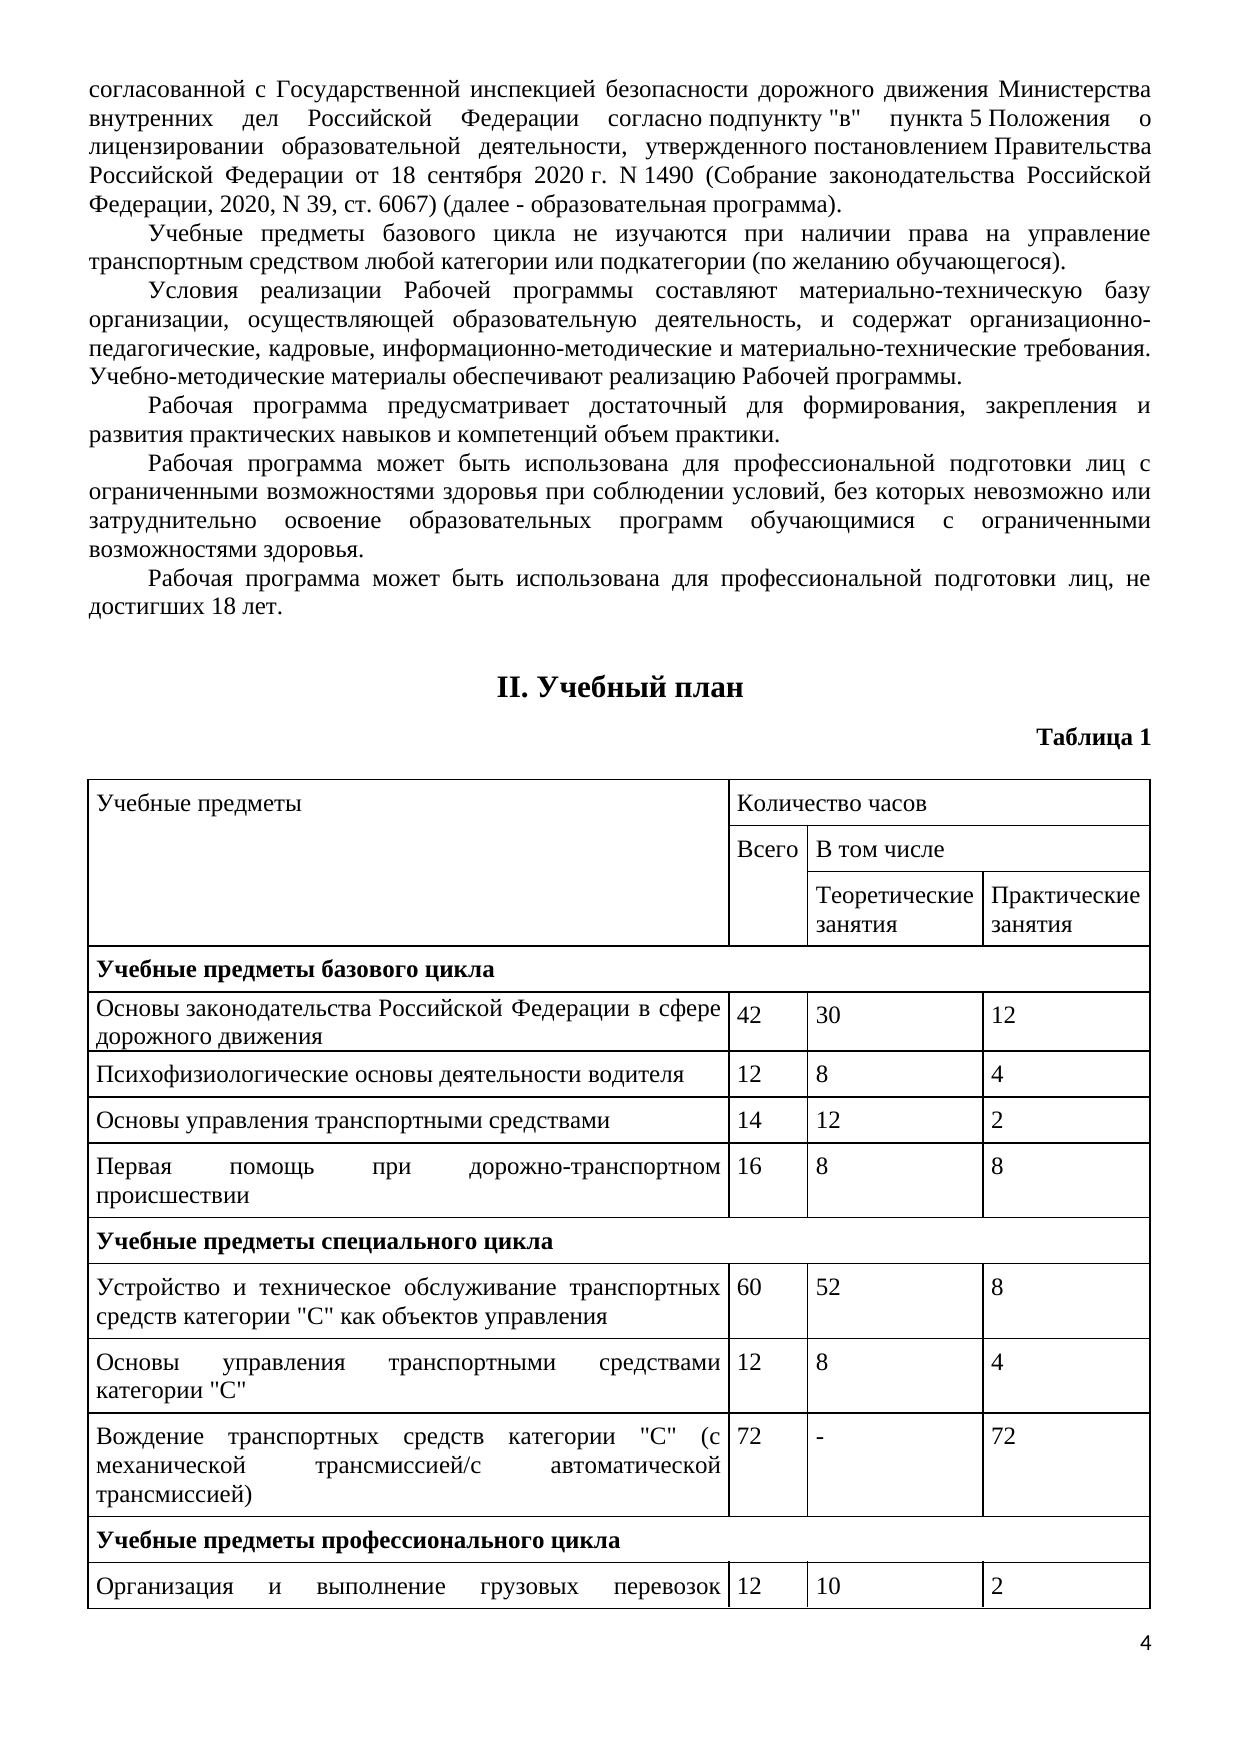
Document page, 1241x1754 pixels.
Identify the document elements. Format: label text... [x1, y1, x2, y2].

table_cell 12 [808, 1098, 982, 1142]
table_cell 30 [808, 993, 982, 1050]
table_cell 8 [808, 1339, 982, 1412]
table_cell В том числе [808, 826, 1149, 871]
text Учебные предметы базового цикла не изучаются при наличии права на управление транспортным средством любой категории или подкатегории (по желанию обучающегося). [89, 218, 1152, 275]
table_cell 14 [730, 1098, 807, 1142]
table_cell Основы управления транспортными средствами категории "С" [89, 1339, 728, 1412]
table_cell 2 [984, 1098, 1149, 1142]
table_cell 52 [808, 1264, 982, 1337]
table_cell Учебные предметы профессионального цикла [89, 1517, 1149, 1561]
table_cell Всего [730, 826, 807, 945]
table_cell Устройство и техническое обслуживание транспортных средств категории "С" как объектов управления [89, 1264, 728, 1337]
table_cell 4 [984, 1339, 1149, 1412]
table_cell Вождение транспортных средств категории "С" (с механической трансмиссией/с автоматической трансмиссией) [89, 1414, 728, 1516]
table_cell 42 [730, 993, 807, 1050]
table_cell 8 [808, 1052, 982, 1096]
table_cell 16 [730, 1144, 807, 1217]
subtitle II. Учебный план [89, 668, 1152, 704]
table_cell 60 [730, 1264, 807, 1337]
table_cell Теоретические занятия [808, 872, 982, 945]
table_cell Основы законодательства Российской Федерации в сфере дорожного движения [89, 993, 728, 1050]
table_header Количество часов [730, 780, 1149, 824]
table_cell Практические занятия [984, 872, 1149, 945]
table_cell Учебные предметы базового цикла [89, 947, 1149, 991]
table_cell 2 [984, 1563, 1149, 1607]
table_cell Основы управления транспортными средствами [89, 1098, 728, 1142]
table_cell 12 [730, 1339, 807, 1412]
table_cell 8 [984, 1264, 1149, 1337]
table_header Учебные предметы [89, 780, 728, 945]
table_cell Психофизиологические основы деятельности водителя [89, 1052, 728, 1096]
text Рабочая программа может быть использована для профессиональной подготовки лиц, не достигших 18 лет. [89, 563, 1152, 620]
table_cell 12 [730, 1563, 807, 1607]
text Рабочая программа может быть использована для профессиональной подготовки лиц с ограниченными возможностями здоровья при соблюдении условий, без которых невозможно или затруднительно освоение образовательных программ обучающимися с ограниченными возможностями здоровья. [89, 448, 1152, 563]
table_cell 72 [984, 1414, 1149, 1516]
text Условия реализации Рабочей программы составляют материально-техническую базу организации, осуществляющей образовательную деятельность, и содержат организационно-педагогические, кадровые, информационно-методические и материально-технические требования. Учебно-методические материалы обеспечивают реализацию Рабочей программы. [89, 275, 1152, 390]
table_cell 10 [808, 1563, 982, 1607]
table_cell 12 [984, 993, 1149, 1050]
text Таблица 1 [89, 722, 1152, 751]
table_cell 8 [984, 1144, 1149, 1217]
table_cell Учебные предметы специального цикла [89, 1218, 1149, 1263]
table_cell 72 [730, 1414, 807, 1516]
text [89, 74, 1152, 218]
table_cell 4 [984, 1052, 1149, 1096]
table_cell 12 [730, 1052, 807, 1096]
table_cell - [808, 1414, 982, 1516]
table_cell Первая помощь при дорожно-транспортном происшествии [89, 1144, 728, 1217]
table_cell 8 [808, 1144, 982, 1217]
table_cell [89, 1563, 728, 1607]
text Рабочая программа предусматривает достаточный для формирования, закрепления и развития практических навыков и компетенций объем практики. [89, 390, 1152, 448]
